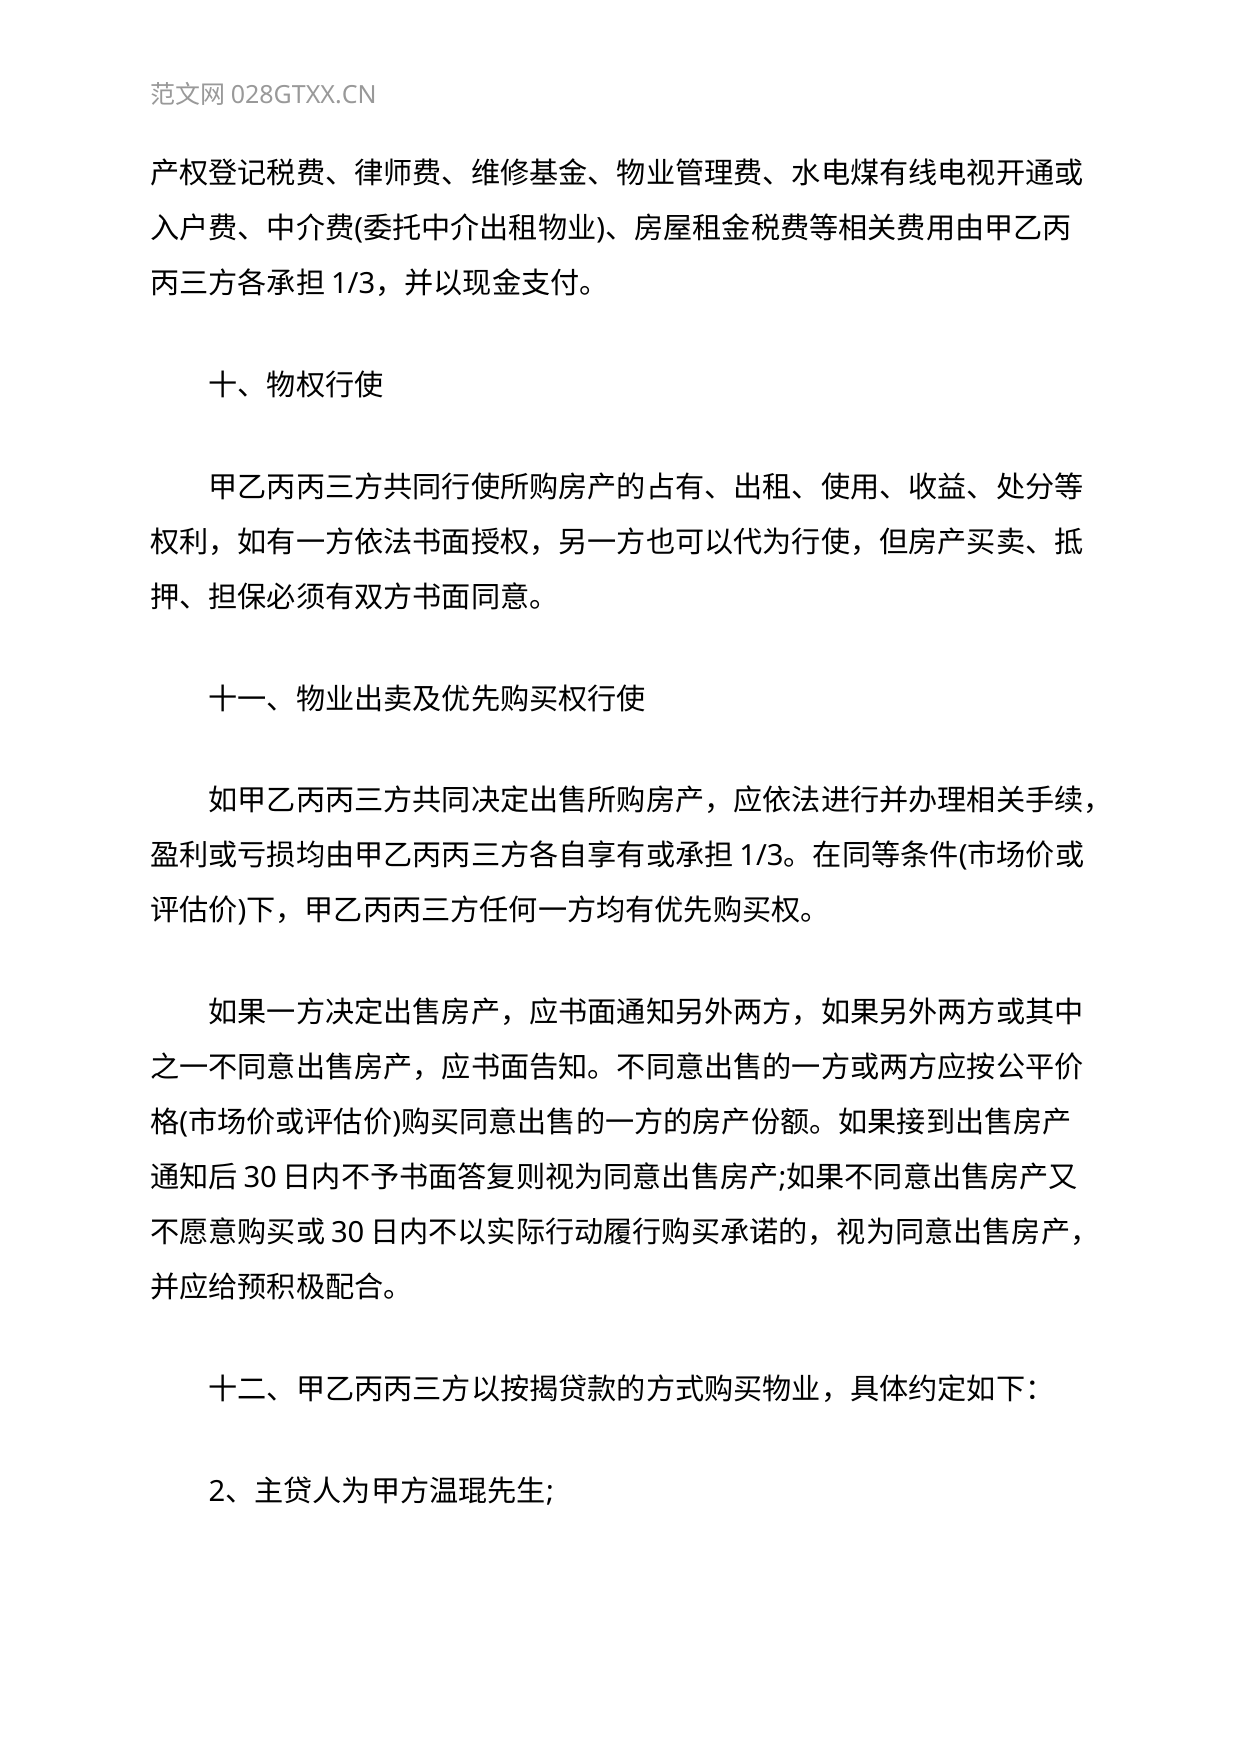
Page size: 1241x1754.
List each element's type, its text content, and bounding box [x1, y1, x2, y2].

text 十一、物业出卖及优先购买权行使 [150, 675, 1090, 717]
text 十、物权行使 [150, 362, 1090, 404]
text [150, 150, 1090, 302]
text 如甲乙丙丙三方共同决定出售所购房产，应依法进行并办理相关手续，盈利或亏损均由甲乙丙丙三方各自享有或承担1/3。在同等条件(市场价或评估价)下，甲乙丙丙三方任何一方均有优先购买权。 [150, 777, 1090, 929]
text 2、主贷人为甲方温琨先生; [150, 1467, 1090, 1509]
text 十二、甲乙丙丙三方以按揭贷款的方式购买物业，具体约定如下： [150, 1365, 1090, 1408]
text 如果一方决定出售房产，应书面通知另外两方，如果另外两方或其中之一不同意出售房产，应书面告知。不同意出售的一方或两方应按公平价格(市场价或评估价)购买同意出售的一方的房产份额。如果接到出售房产通知后30日内不予书面答复则视为同意出售房产;如果不同意出售房产又不愿意购买或30日内不以实际行动履行购买承诺的，视为同意出售房产，并应给预积极配合。 [150, 989, 1090, 1306]
text 甲乙丙丙三方共同行使所购房产的占有、出租、使用、收益、处分等权利，如有一方依法书面授权，另一方也可以代为行使，但房产买卖、抵押、担保必须有双方书面同意。 [150, 464, 1090, 616]
